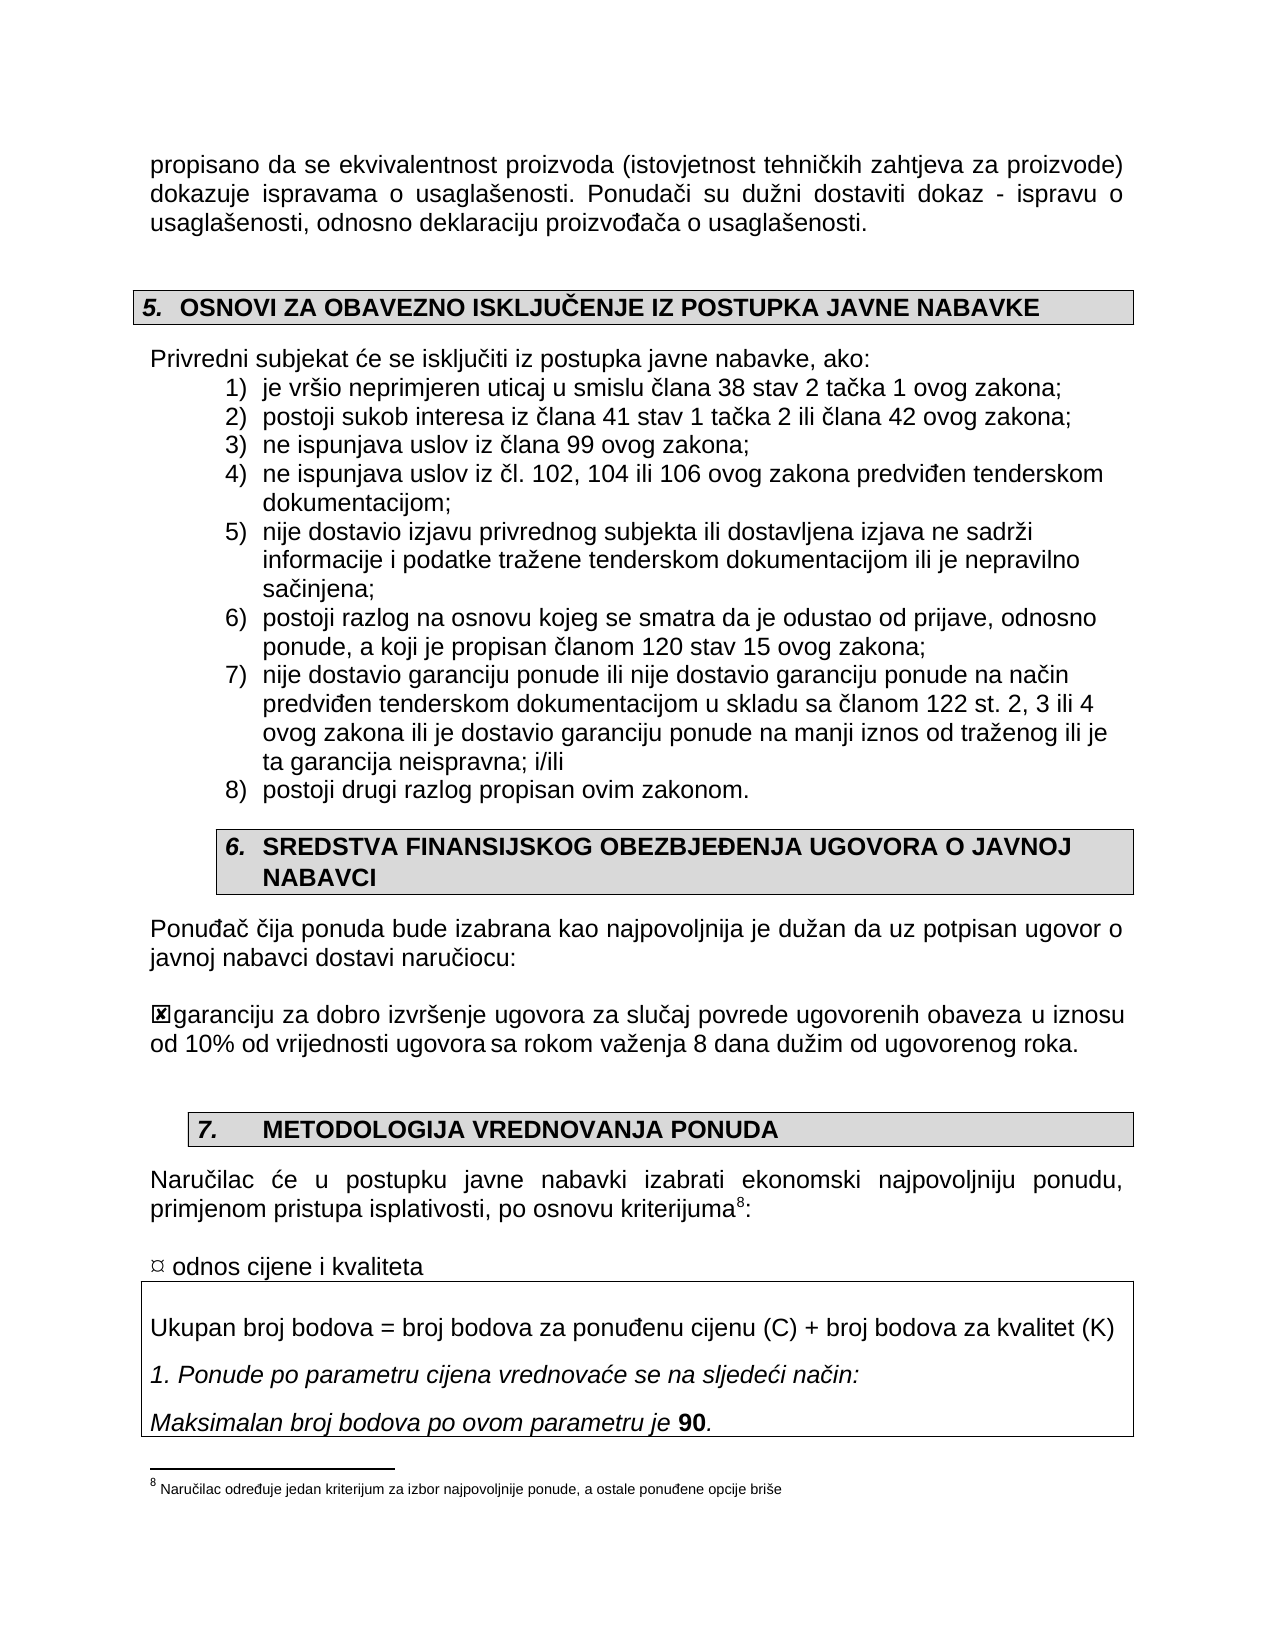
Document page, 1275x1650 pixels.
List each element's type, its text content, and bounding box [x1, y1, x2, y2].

text Maksimalan broj bodova po ovom parametru je 90. [142, 1405, 1133, 1436]
list ne ispunjava uslov iz člana 99 ovog zakona; [225, 430, 1125, 459]
list OSNOVI ZA OBAVEZNO ISKLJUČENJE IZ POSTUPKA JAVNE NABAVKE [134, 291, 1133, 324]
list nije dostavio izjavu privrednog subjekta ili dostavljena izjava ne sadrži informacije i podatke tražene tenderskom dokumentacijom ili je nepravilno sačinjena; [225, 516, 1125, 603]
list SREDSTVA FINANSIJSKOG OBEZBJEĐENJA UGOVORA O JAVNOJ NABAVCI [217, 830, 1133, 894]
text Privredni subjekat će se isključiti iz postupka javne nabavke, ako: [150, 344, 1125, 373]
text Ponuđač čija ponuda bude izabrana kao najpovoljnija je dužan da uz potpisan ugovor o javnoj nabavci dostavi naručiocu: [150, 914, 1125, 971]
text garanciju za dobro izvršenje ugovora za slučaj povrede ugovorenih obaveza u iznosu od 10% od vrijednosti ugovora sa rokom važenja 8 dana dužim od ugovorenog roka. [150, 1000, 1125, 1058]
list nije dostavio garanciju ponude ili nije dostavio garanciju ponude na način predviđen tenderskom dokumentacijom u skladu sa članom 122 st. 2, 3 ili 4 ovog zakona ili je dostavio garanciju ponude na manji iznos od traženog ili je ta garancija neispravna; i/ili [225, 660, 1125, 775]
text odnos cijene i kvaliteta [150, 1252, 1125, 1281]
list postoji drugi razlog propisan ovim zakonom. [225, 775, 1125, 804]
text Ukupan broj bodova = broj bodova za ponuđenu cijenu (C) + broj bodova za kvalitet (K) [150, 1312, 1125, 1341]
list ne ispunjava uslov iz čl. 102, 104 ili 106 ovog zakona predviđen tenderskom dokumentacijom; [225, 459, 1125, 516]
list postoji sukob interesa iz člana 41 stav 1 tačka 2 ili člana 42 ovog zakona; [225, 401, 1125, 430]
text 1. Ponude po parametru cijena vrednovaće se na sljedeći način: [142, 1357, 1133, 1389]
list METODOLOGIJA VREDNOVANJA PONUDA [189, 1113, 1133, 1146]
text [150, 150, 1125, 236]
text Naručilac će u postupku javne nabavki izabrati ekonomski najpovoljniju ponudu, primjenom pristupa isplativosti, po osnovu kriterijuma: [150, 1166, 1125, 1223]
list postoji razlog na osnovu kojeg se smatra da je odustao od prijave, odnosno ponude, a koji je propisan članom 120 stav 15 ovog zakona; [225, 603, 1125, 660]
list je vršio neprimjeren uticaj u smislu člana 38 stav 2 tačka 1 ovog zakona; [225, 373, 1125, 401]
